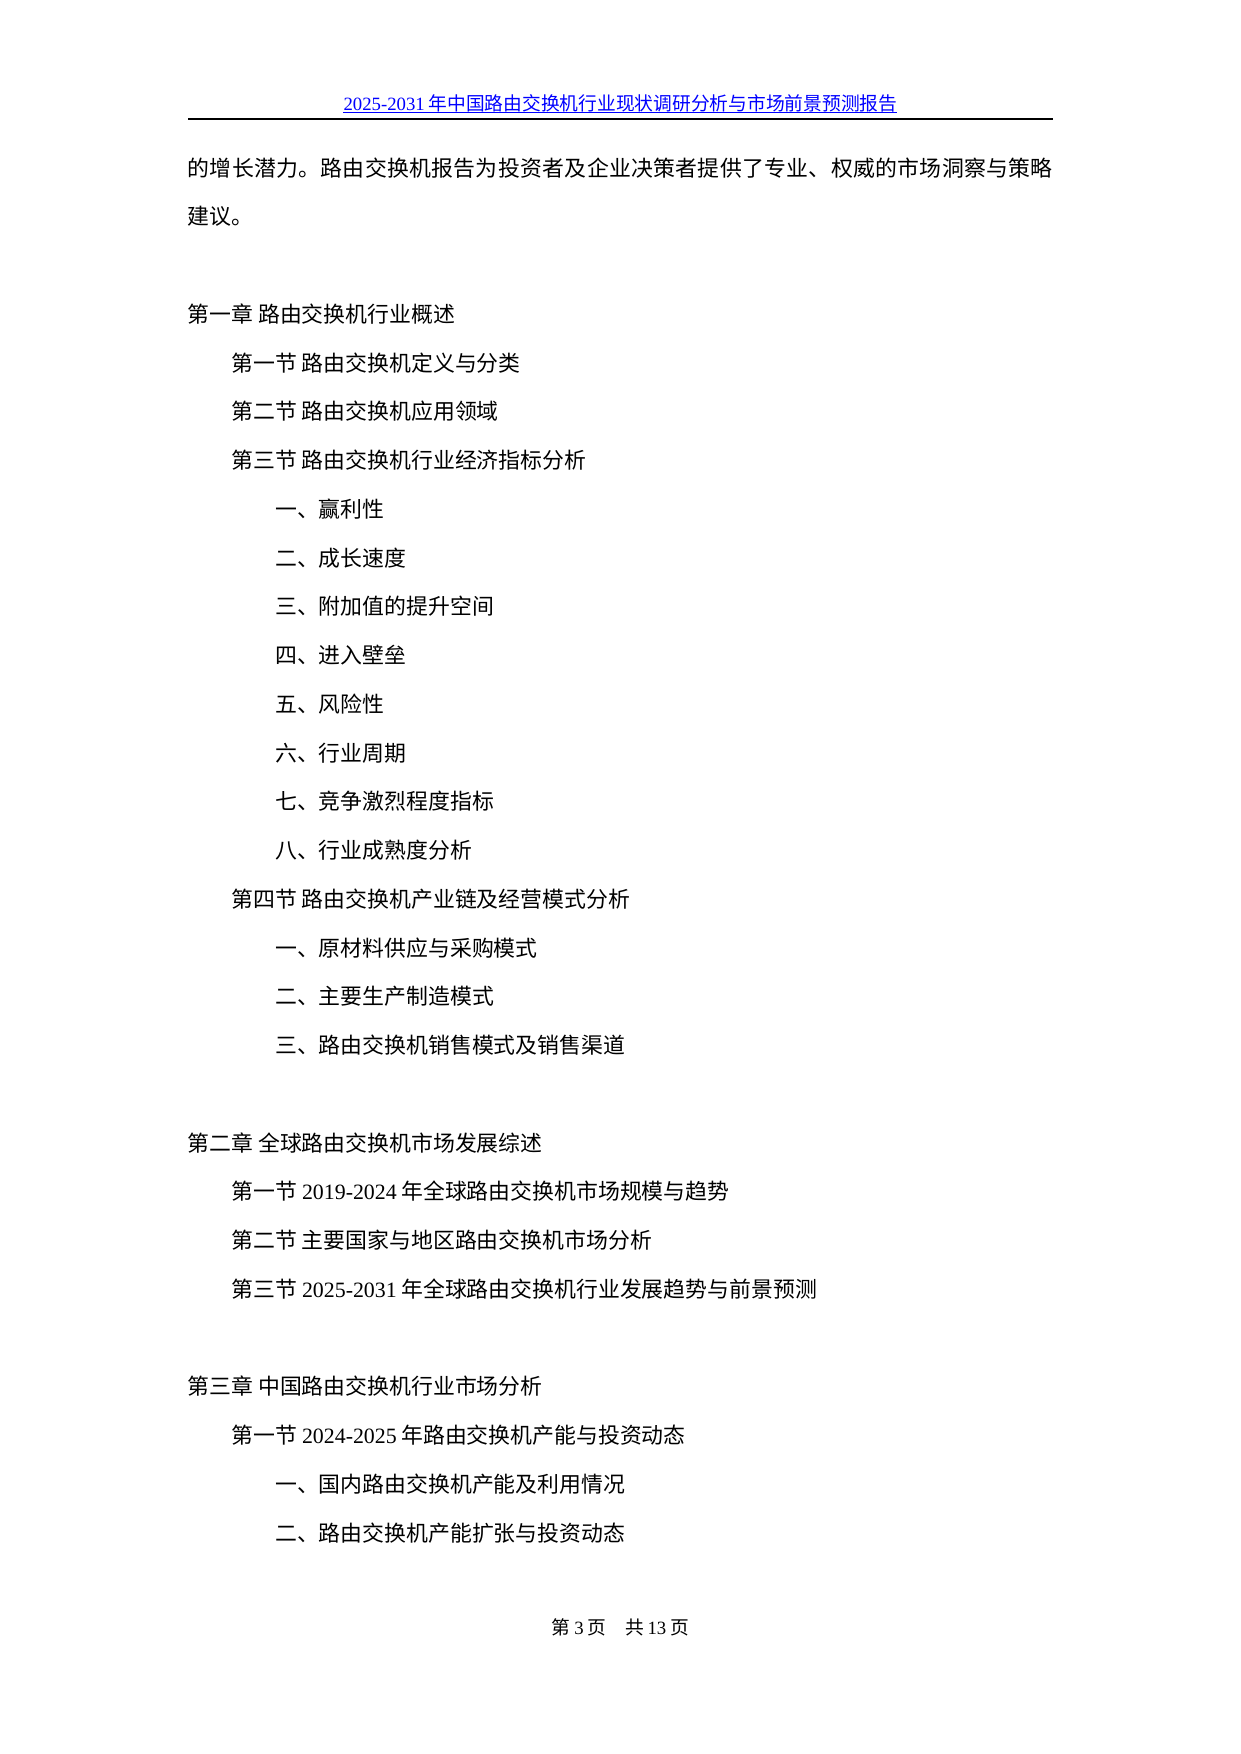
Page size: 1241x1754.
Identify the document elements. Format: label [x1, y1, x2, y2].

text [187, 150, 1053, 1548]
